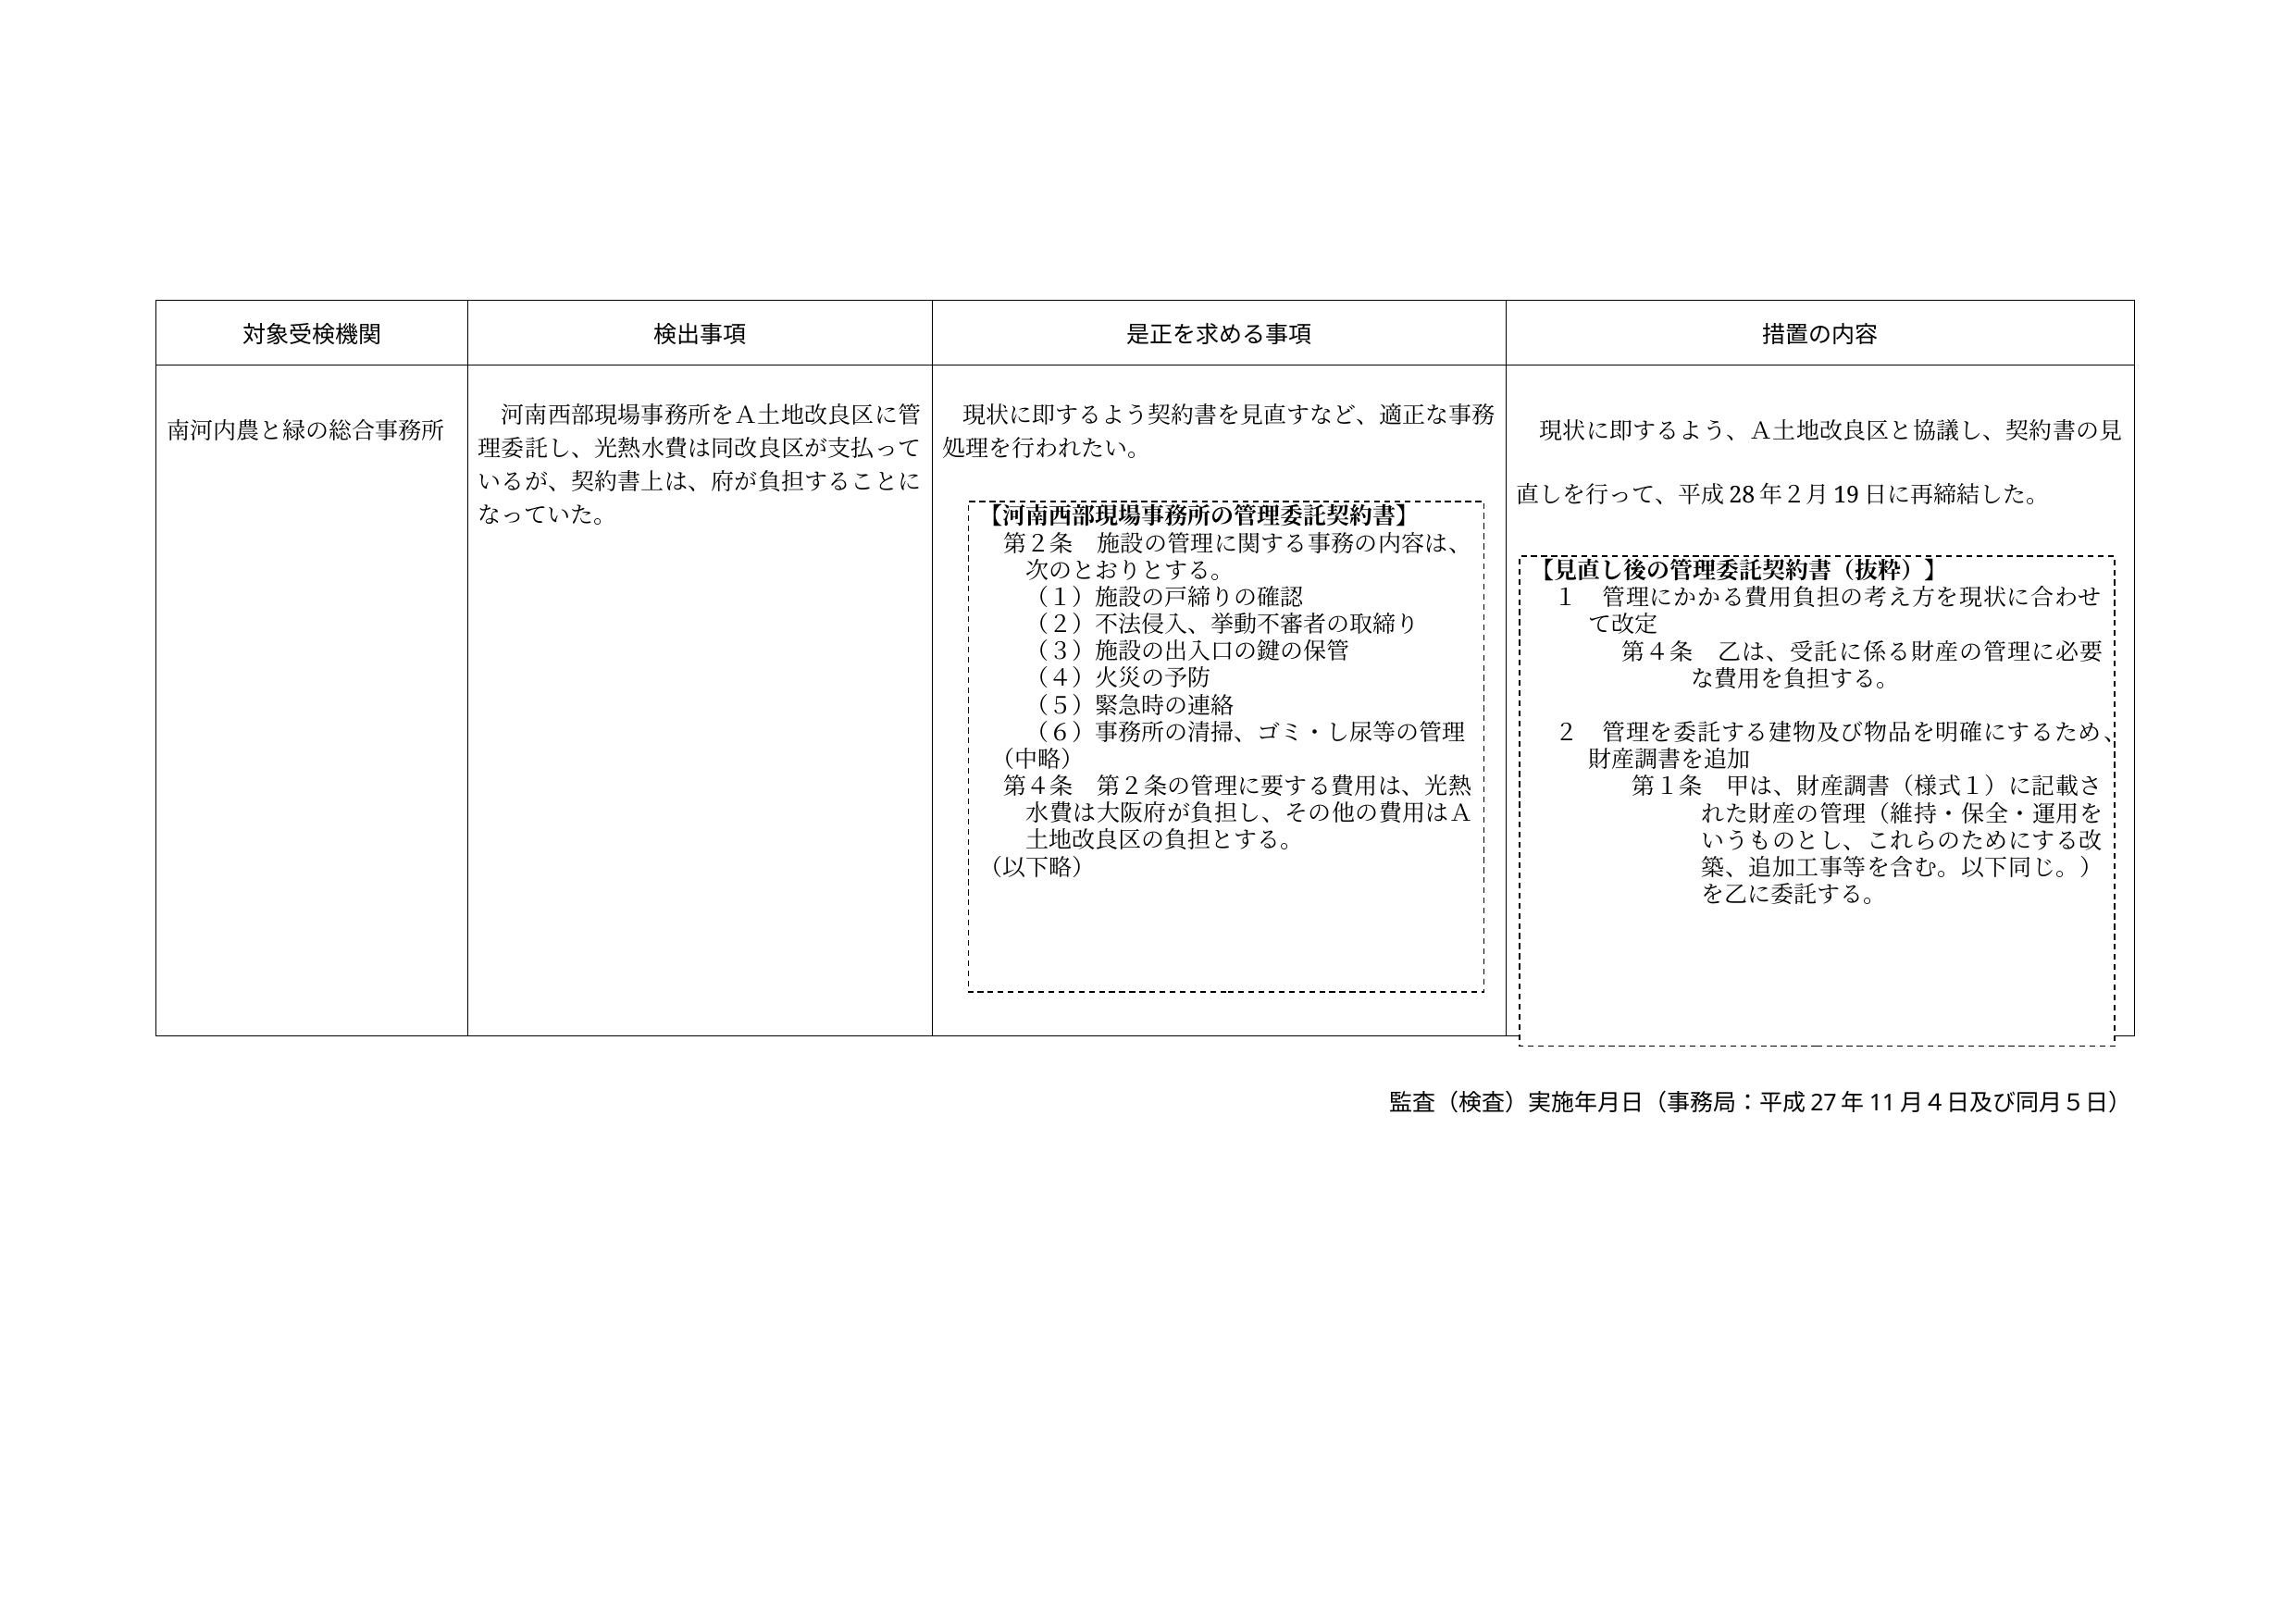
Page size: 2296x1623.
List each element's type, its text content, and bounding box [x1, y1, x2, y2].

table_header 是正を求める事項 [933, 301, 1506, 365]
table_header 措置の内容 [1507, 301, 2134, 365]
table_cell 河南西部現場事務所をＡ土地改良区に管理委託し、光熱水費は同改良区が支払っているが、契約書上は、府が負担することになっていた。 [468, 365, 932, 1035]
table_cell 南河内農と緑の総合事務所 [156, 365, 467, 1035]
table_cell 現状に即するよう契約書を見直すなど、適正な事務 処理を行われたい。 [933, 365, 1506, 1035]
table_header 対象受検機関 [156, 301, 467, 365]
text 監査（検査）実施年月日（事務局：平成27年11月４日及び同月５日） [156, 1068, 2131, 1133]
table_cell 現状に即するよう、Ａ土地改良区と協議し、契約書の見直しを行って、平成28年２月19日に再締結した。 [1507, 365, 2134, 1035]
table_header 検出事項 [468, 301, 932, 365]
